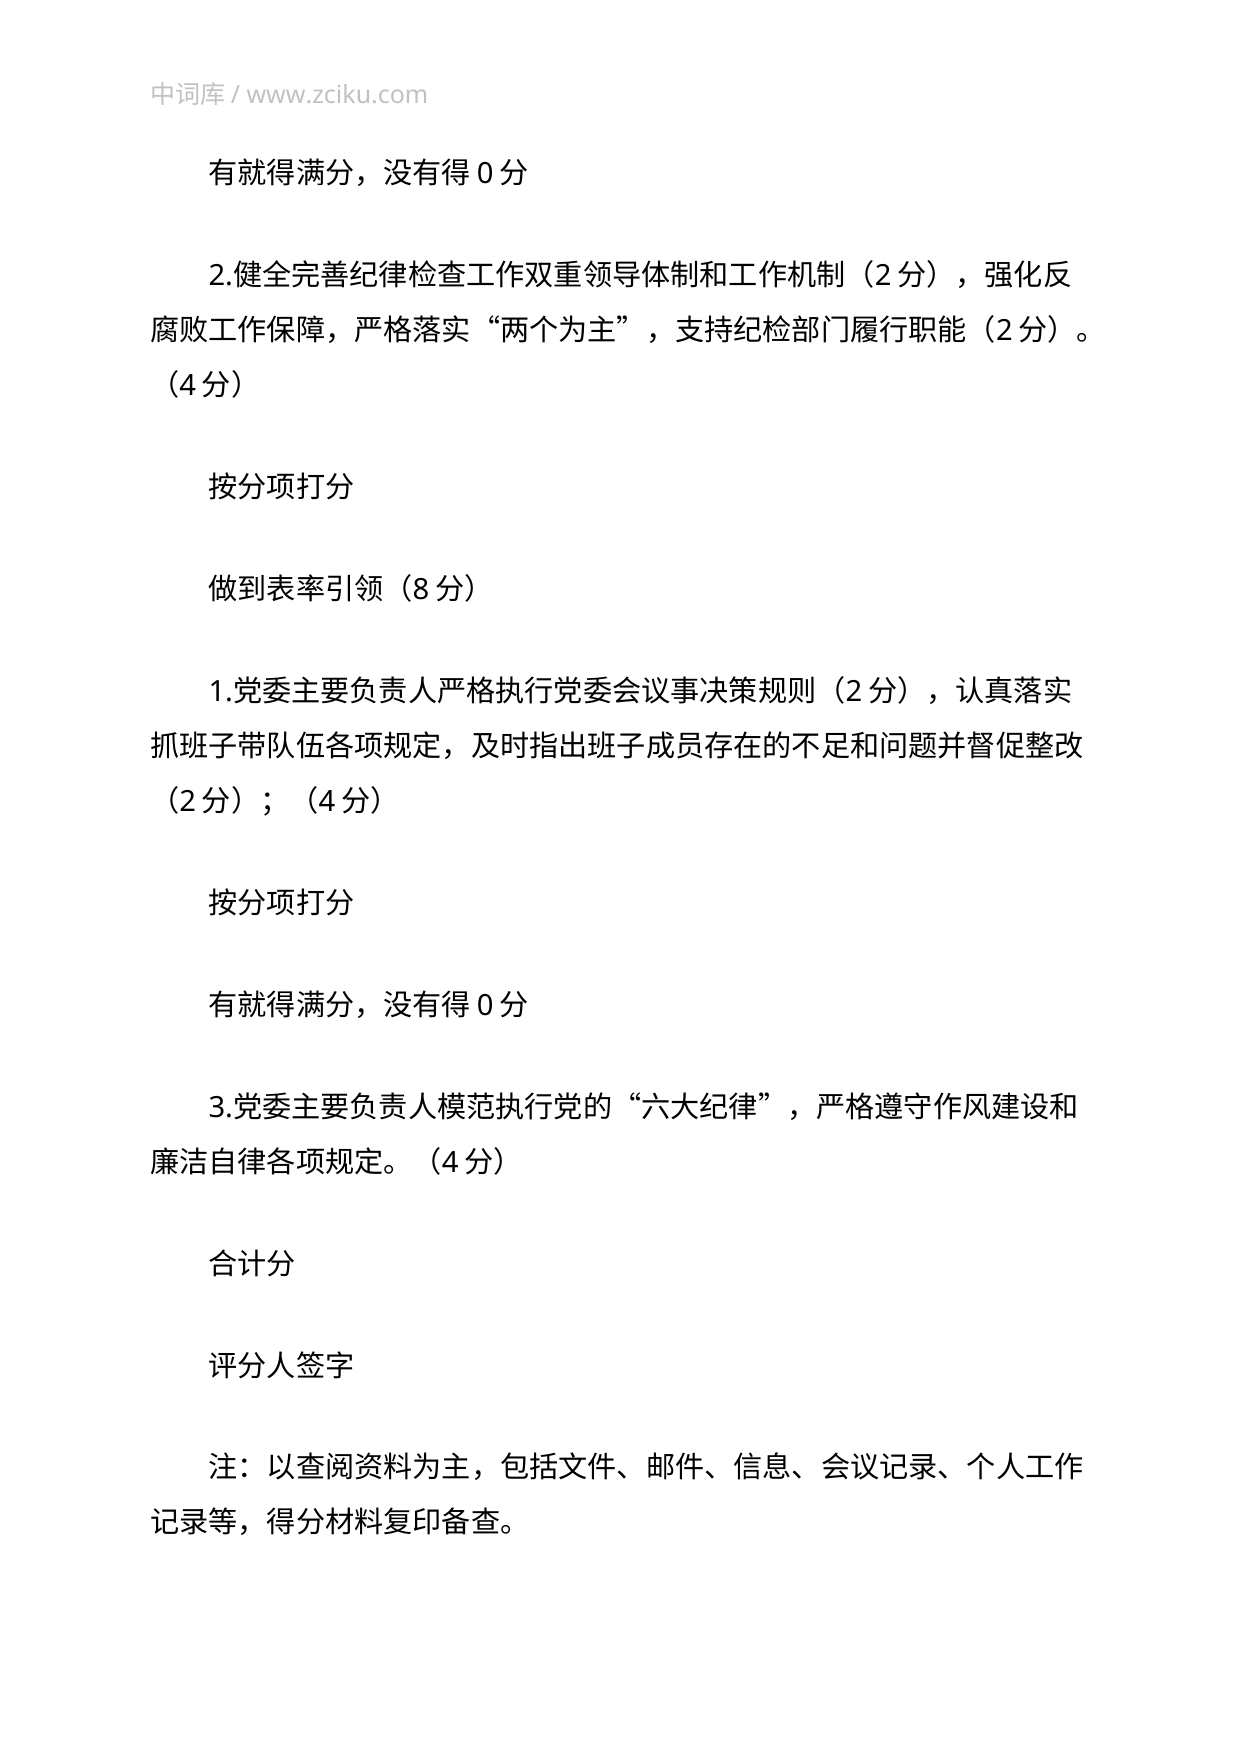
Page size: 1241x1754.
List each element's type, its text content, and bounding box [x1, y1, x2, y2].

text 合计分 [150, 1240, 1090, 1283]
text 按分项打分 [150, 464, 1090, 506]
text 评分人签字 [150, 1342, 1090, 1384]
text 按分项打分 [150, 879, 1090, 922]
text 1.党委主要负责人严格执行党委会议事决策规则（2分），认真落实抓班子带队伍各项规定，及时指出班子成员存在的不足和问题并督促整改（2分）；（4分） [150, 668, 1090, 820]
text 2.健全完善纪律检查工作双重领导体制和工作机制（2分），强化反腐败工作保障，严格落实“两个为主”，支持纪检部门履行职能（2分）。（4分） [150, 252, 1090, 404]
text 有就得满分，没有得0分 [150, 981, 1090, 1024]
text 3.党委主要负责人模范执行党的“六大纪律”，严格遵守作风建设和廉洁自律各项规定。（4分） [150, 1083, 1090, 1181]
text 做到表率引领（8分） [150, 566, 1090, 608]
text 注：以查阅资料为主，包括文件、邮件、信息、会议记录、个人工作记录等，得分材料复印备查。 [150, 1444, 1090, 1541]
text 有就得满分，没有得0分 [150, 150, 1090, 192]
